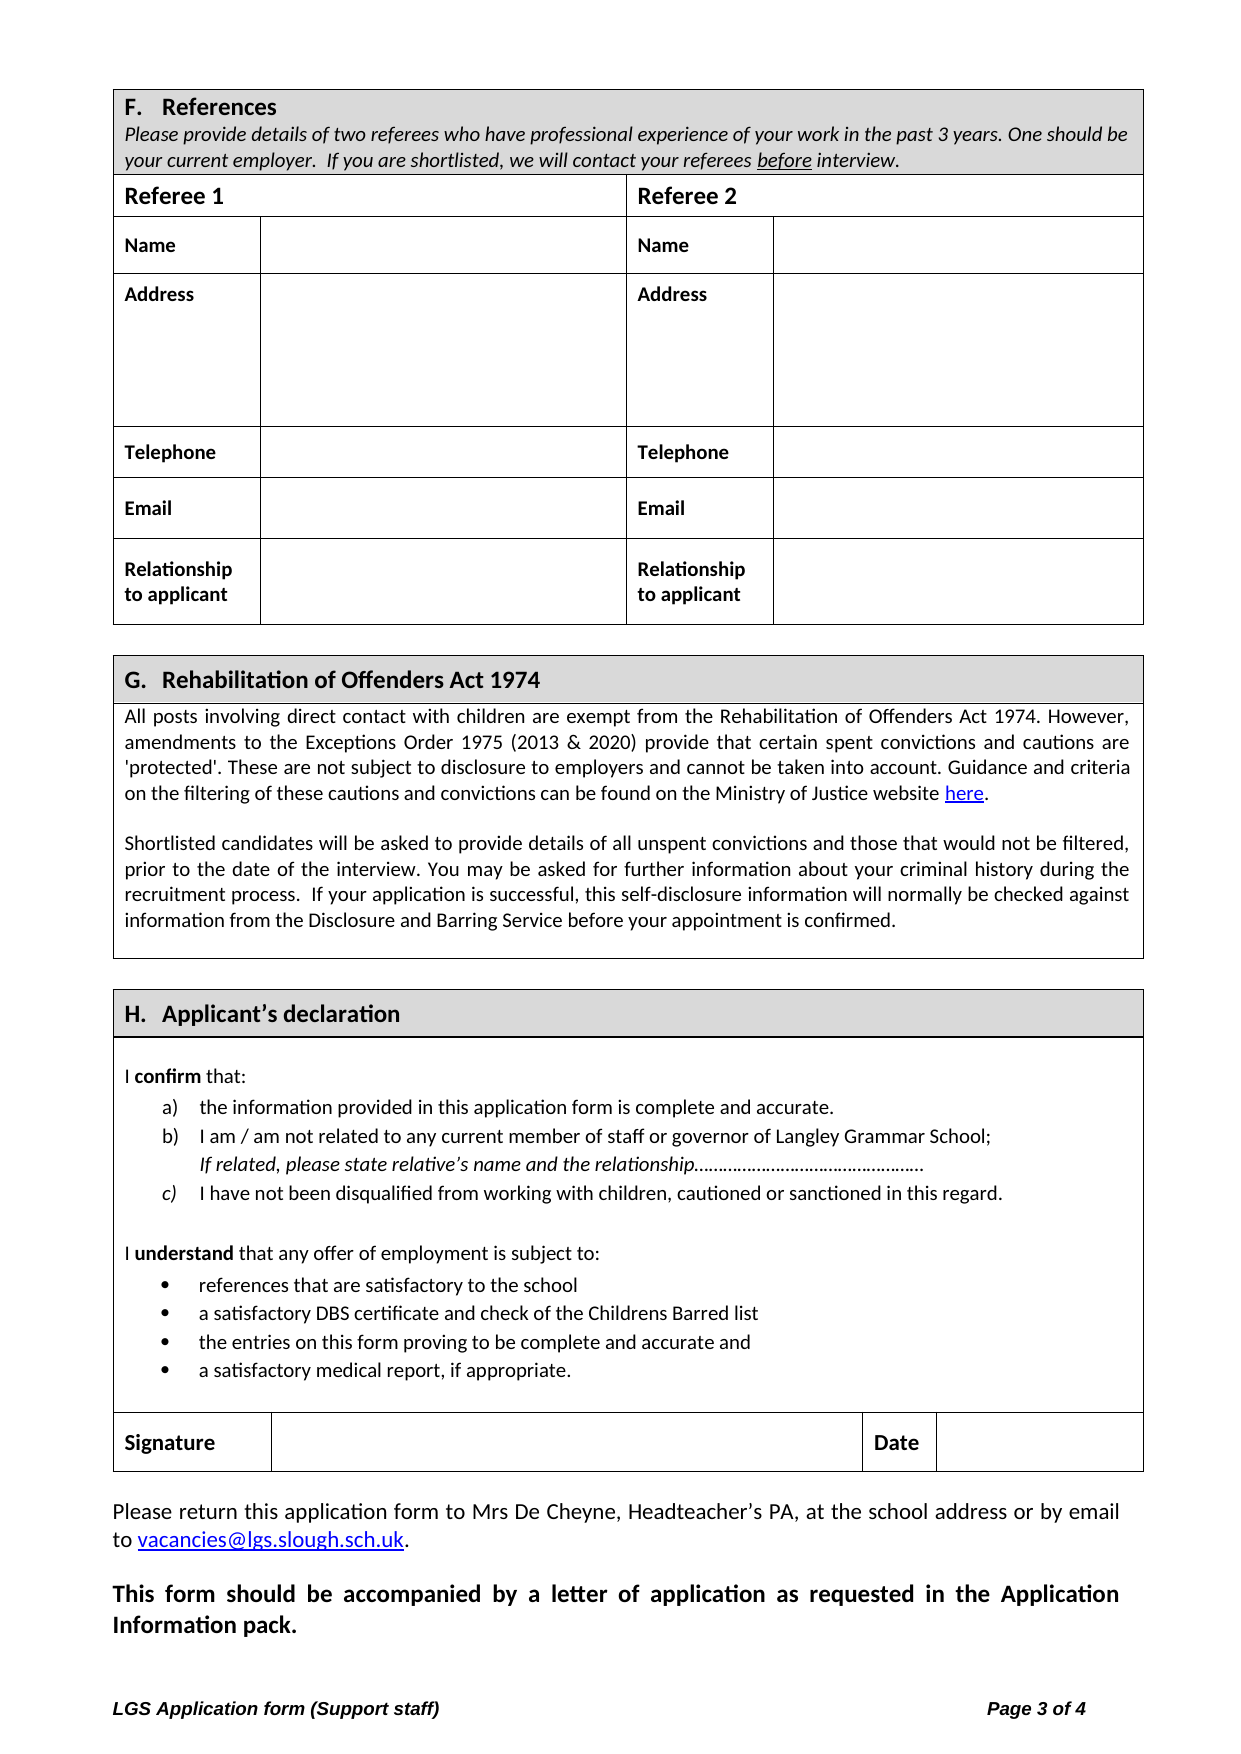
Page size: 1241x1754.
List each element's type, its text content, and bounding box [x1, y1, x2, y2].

table_cell Referee 1 [114, 175, 626, 216]
table_header Applicant’s declaration [114, 990, 1143, 1036]
table_cell Relationship to applicant [114, 539, 260, 623]
table_cell Signature [114, 1413, 271, 1471]
table_cell Address [627, 274, 773, 426]
table_cell Email [114, 478, 260, 538]
table_cell [774, 478, 1143, 538]
table_cell [261, 274, 626, 426]
table_cell I confirm that: the information provided in this application form is complete and accurate. I am / am not related to any current member of staff or governor of Langley Grammar School; If related, please state relative’s name and the relationship………………………………………… I have not been disqualified from working with children, cautioned or sanctioned in this regard. I understand that any offer of employment is subject to: references that are satisfactory to the school a satisfactory DBS certificate and check of the Childrens Barred list the entries on this form proving to be complete and accurate and a satisfactory medical report, if appropriate. [114, 1038, 1143, 1412]
table_cell [261, 478, 626, 538]
table_cell Email [627, 478, 773, 538]
table_cell [272, 1413, 862, 1471]
table_cell [774, 274, 1143, 426]
table_cell Name [114, 217, 260, 273]
table_cell [937, 1413, 1143, 1471]
table_cell Telephone [627, 427, 773, 477]
subtitle This form should be accompanied by a letter of application as requested in the Application Information pack. [112, 1579, 1122, 1640]
table_cell [774, 427, 1143, 477]
table_cell Date [863, 1413, 936, 1471]
table_cell [261, 539, 626, 623]
table_cell Referee 2 [627, 175, 1143, 216]
table_cell Relationship to applicant [627, 539, 773, 623]
table_cell Address [114, 274, 260, 426]
table_header Rehabilitation of Offenders Act 1974 [114, 656, 1143, 702]
table_cell [774, 217, 1143, 273]
table_cell Name [627, 217, 773, 273]
table_cell [261, 217, 626, 273]
table_cell All posts involving direct contact with children are exempt from the Rehabilitation of Offenders Act 1974. However, amendments to the Exceptions Order 1975 (2013 & 2020) provide that certain spent convictions and cautions are 'protected'. These are not subject to disclosure to employers and cannot be taken into account. Guidance and criteria on the filtering of these cautions and convictions can be found on the Ministry of Justice website here. Shortlisted candidates will be asked to provide details of all unspent convictions and those that would not be filtered, prior to the date of the interview. You may be asked for further information about your criminal history during the recruitment process. If your application is successful, this self-disclosure information will normally be checked against information from the Disclosure and Barring Service before your appointment is confirmed. [114, 704, 1143, 958]
table_cell Telephone [114, 427, 260, 477]
table_cell [774, 539, 1143, 623]
subtitle Please return this application form to Mrs De Cheyne, Headteacher’s PA, at the school address or by email to vacancies@lgs.slough.sch.uk. [112, 1497, 1122, 1553]
table_cell [261, 427, 626, 477]
table_header References Please provide details of two referees who have professional experience of your work in the past 3 years. One should be your current employer. If you are shortlisted, we will contact your referees before interview. [114, 90, 1143, 174]
